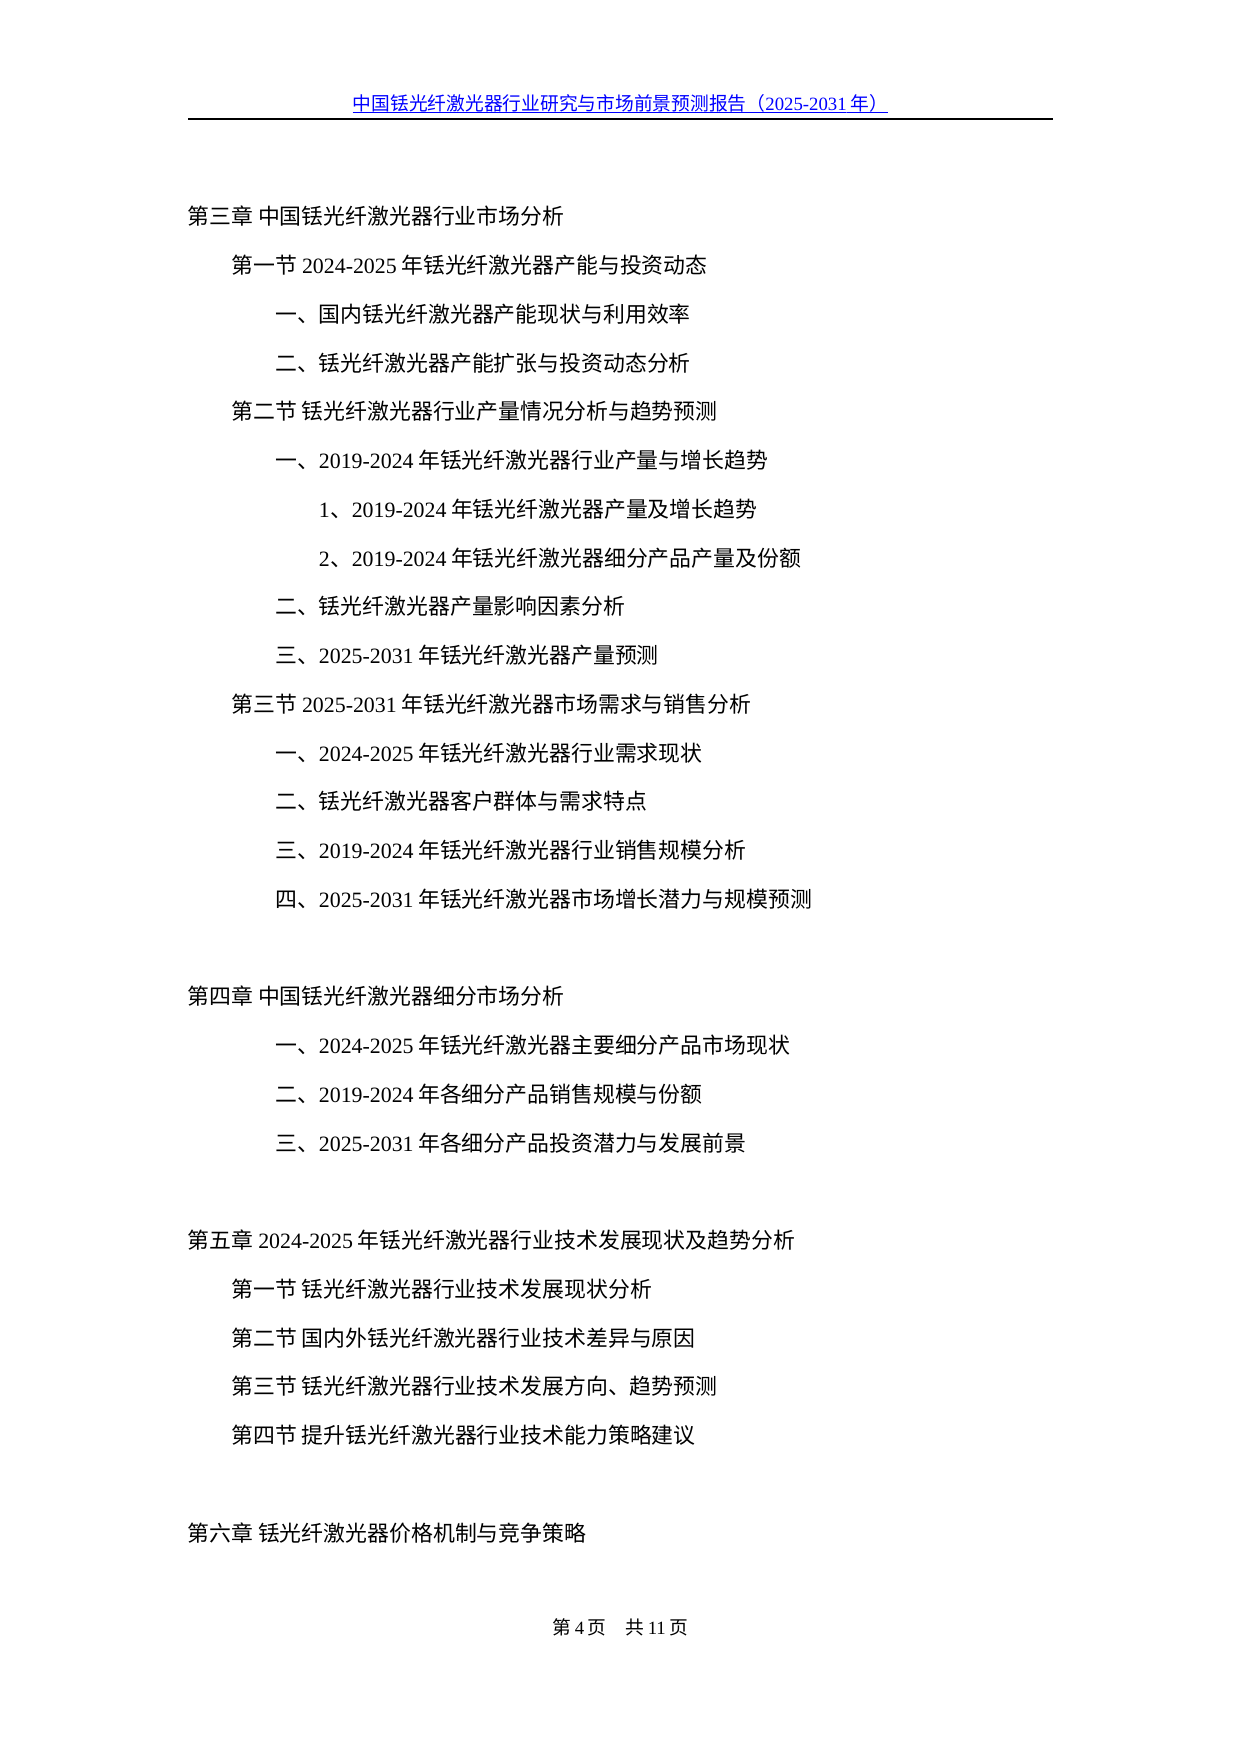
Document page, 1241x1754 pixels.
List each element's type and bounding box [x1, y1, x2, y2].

text [187, 150, 1053, 1548]
